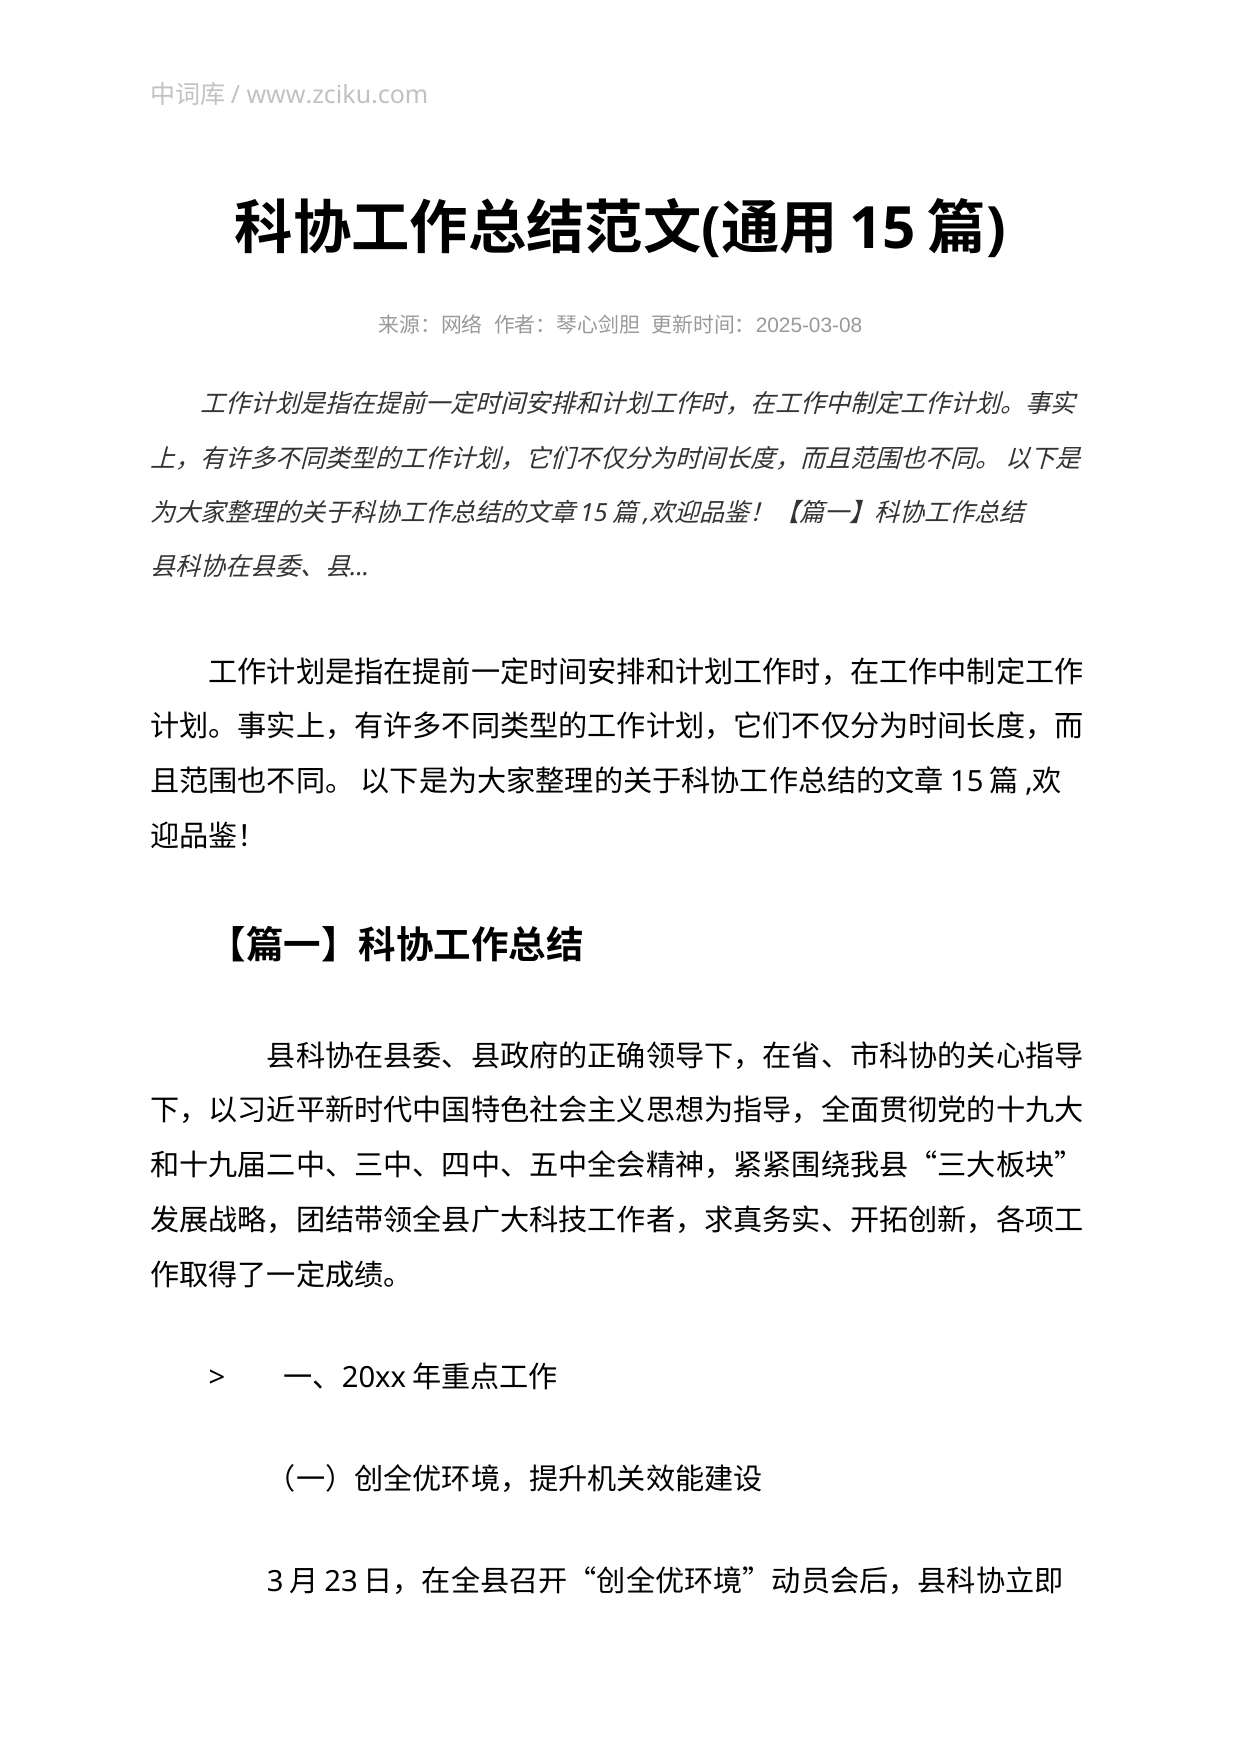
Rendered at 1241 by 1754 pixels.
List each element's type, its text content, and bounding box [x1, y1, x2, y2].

text 县科协在县委、县政府的正确领导下，在省、市科协的关心指导下，以习近平新时代中国特色社会主义思想为指导，全面贯彻党的十九大和十九届二中、三中、四中、五中全会精神，紧紧围绕我县“三大板块”发展战略，团结带领全县广大科技工作者，求真务实、开拓创新，各项工作取得了一定成绩。 [150, 1032, 1090, 1294]
text 工作计划是指在提前一定时间安排和计划工作时，在工作中制定工作计划。事实上，有许多不同类型的工作计划，它们不仅分为时间长度，而且范围也不同。 以下是为大家整理的关于科协工作总结的文章15篇 ,欢迎品鉴！【篇一】科协工作总结 县科协在县委、县... [150, 384, 1090, 583]
text 工作计划是指在提前一定时间安排和计划工作时，在工作中制定工作计划。事实上，有许多不同类型的工作计划，它们不仅分为时间长度，而且范围也不同。 以下是为大家整理的关于科协工作总结的文章15篇 ,欢迎品鉴！ [150, 648, 1090, 855]
text 【篇一】科协工作总结 [150, 915, 1090, 969]
text （一）创全优环境，提升机关效能建设 [150, 1455, 1090, 1498]
text 来源：网络 作者：琴心剑胆 更新时间：2025-03-08 [150, 313, 1090, 337]
subtitle 科协工作总结范文(通用15篇) [150, 181, 1090, 266]
text > 一、20xx年重点工作 [150, 1353, 1090, 1396]
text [150, 1557, 1090, 1599]
